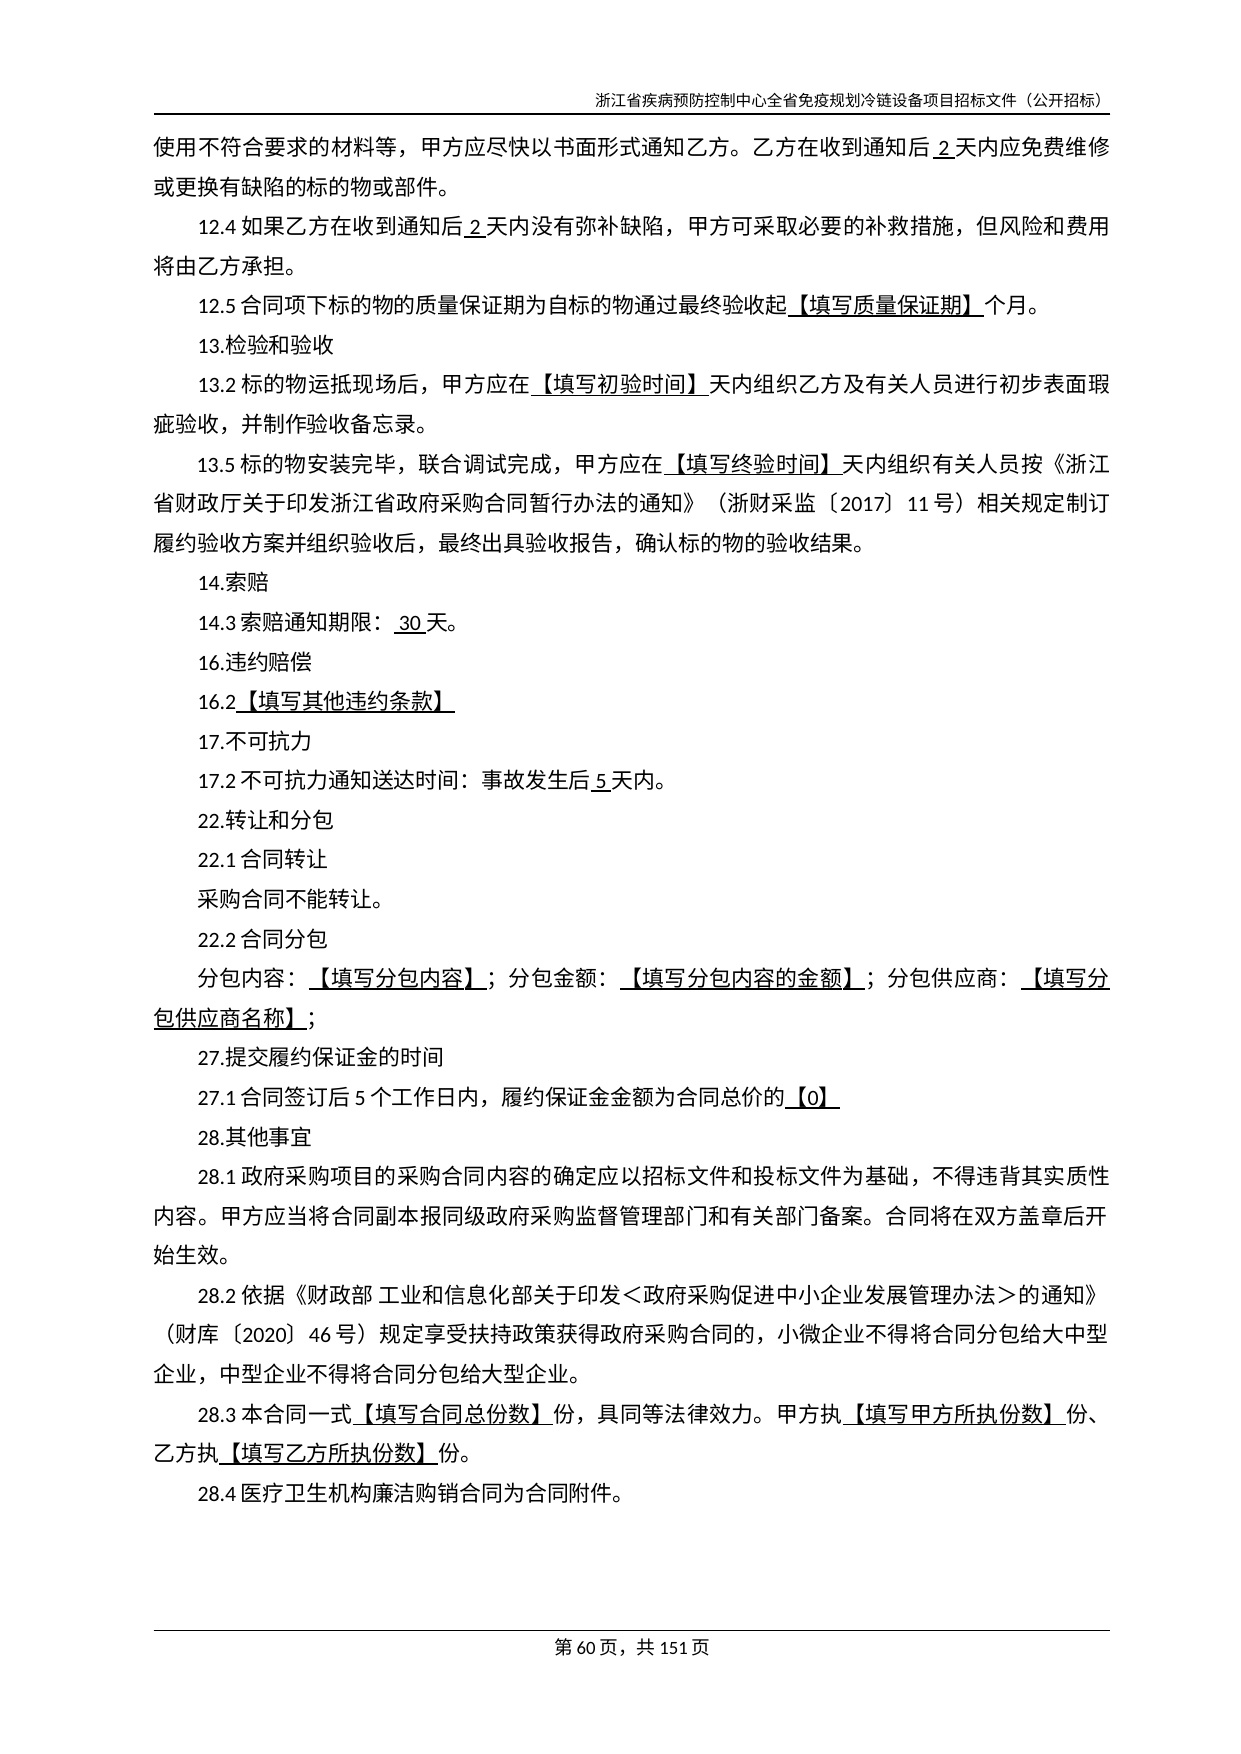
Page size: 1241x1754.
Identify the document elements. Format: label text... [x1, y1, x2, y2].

text 12.4如果乙方在收到通知后 2 天内没有弥补缺陷，甲方可采取必要的补救措施，但风险和费用将由乙方承担。 [153, 209, 1110, 280]
text 22.2合同分包 [153, 922, 1110, 953]
subtitle 22.转让和分包 [153, 803, 1110, 834]
subtitle 28.其他事宜 [153, 1119, 1110, 1151]
text 12.5合同项下标的物的质量保证期为自标的物通过最终验收起【填写质量保证期】个月。 [153, 288, 1110, 320]
text 14.3索赔通知期限： 30 天。 [153, 605, 1110, 637]
text 采购合同不能转让。 [153, 882, 1110, 914]
subtitle 27.提交履约保证金的时间 [153, 1040, 1110, 1072]
text 16.2【填写其他违约条款】 [153, 684, 1110, 716]
text 17.2不可抗力通知送达时间：事故发生后 5 天内。 [153, 763, 1110, 795]
subtitle 13.检验和验收 [153, 328, 1110, 359]
subtitle 16.违约赔偿 [153, 644, 1110, 676]
subtitle 14.索赔 [153, 565, 1110, 597]
text 28.4医疗卫生机构廉洁购销合同为合同附件。 [153, 1476, 1110, 1507]
subtitle 17.不可抗力 [153, 724, 1110, 755]
text 13.2标的物运抵现场后，甲方应在【填写初验时间】天内组织乙方及有关人员进行初步表面瑕疵验收，并制作验收备忘录。 [153, 367, 1110, 439]
text 28.3本合同一式【填写合同总份数】份，具同等法律效力。甲方执【填写甲方所执份数】份、乙方执【填写乙方所执份数】份。 [153, 1397, 1110, 1468]
text 28.1政府采购项目的采购合同内容的确定应以招标文件和投标文件为基础，不得违背其实质性内容。甲方应当将合同副本报同级政府采购监督管理部门和有关部门备案。合同将在双方盖章后开始生效。 [153, 1159, 1110, 1270]
text 22.1合同转让 [153, 842, 1110, 874]
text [153, 130, 1110, 201]
text 分包内容：【填写分包内容】；分包金额：【填写分包内容的金额】；分包供应商：【填写分包供应商名称】； [153, 961, 1110, 1032]
text 28.2依据《财政部 工业和信息化部关于印发＜政府采购促进中小企业发展管理办法＞的通知》（财库〔2020〕46号）规定享受扶持政策获得政府采购合同的，小微企业不得将合同分包给大中型企业，中型企业不得将合同分包给大型企业。 [153, 1278, 1110, 1389]
text 13.5标的物安装完毕，联合调试完成，甲方应在【填写终验时间】天内组织有关人员按《浙江省财政厅关于印发浙江省政府采购合同暂行办法的通知》（浙财采监〔2017〕11号）相关规定制订履约验收方案并组织验收后，最终出具验收报告，确认标的物的验收结果。 [153, 447, 1110, 557]
text 27.1合同签订后5个工作日内，履约保证金金额为合同总价的【0】 [153, 1080, 1110, 1112]
